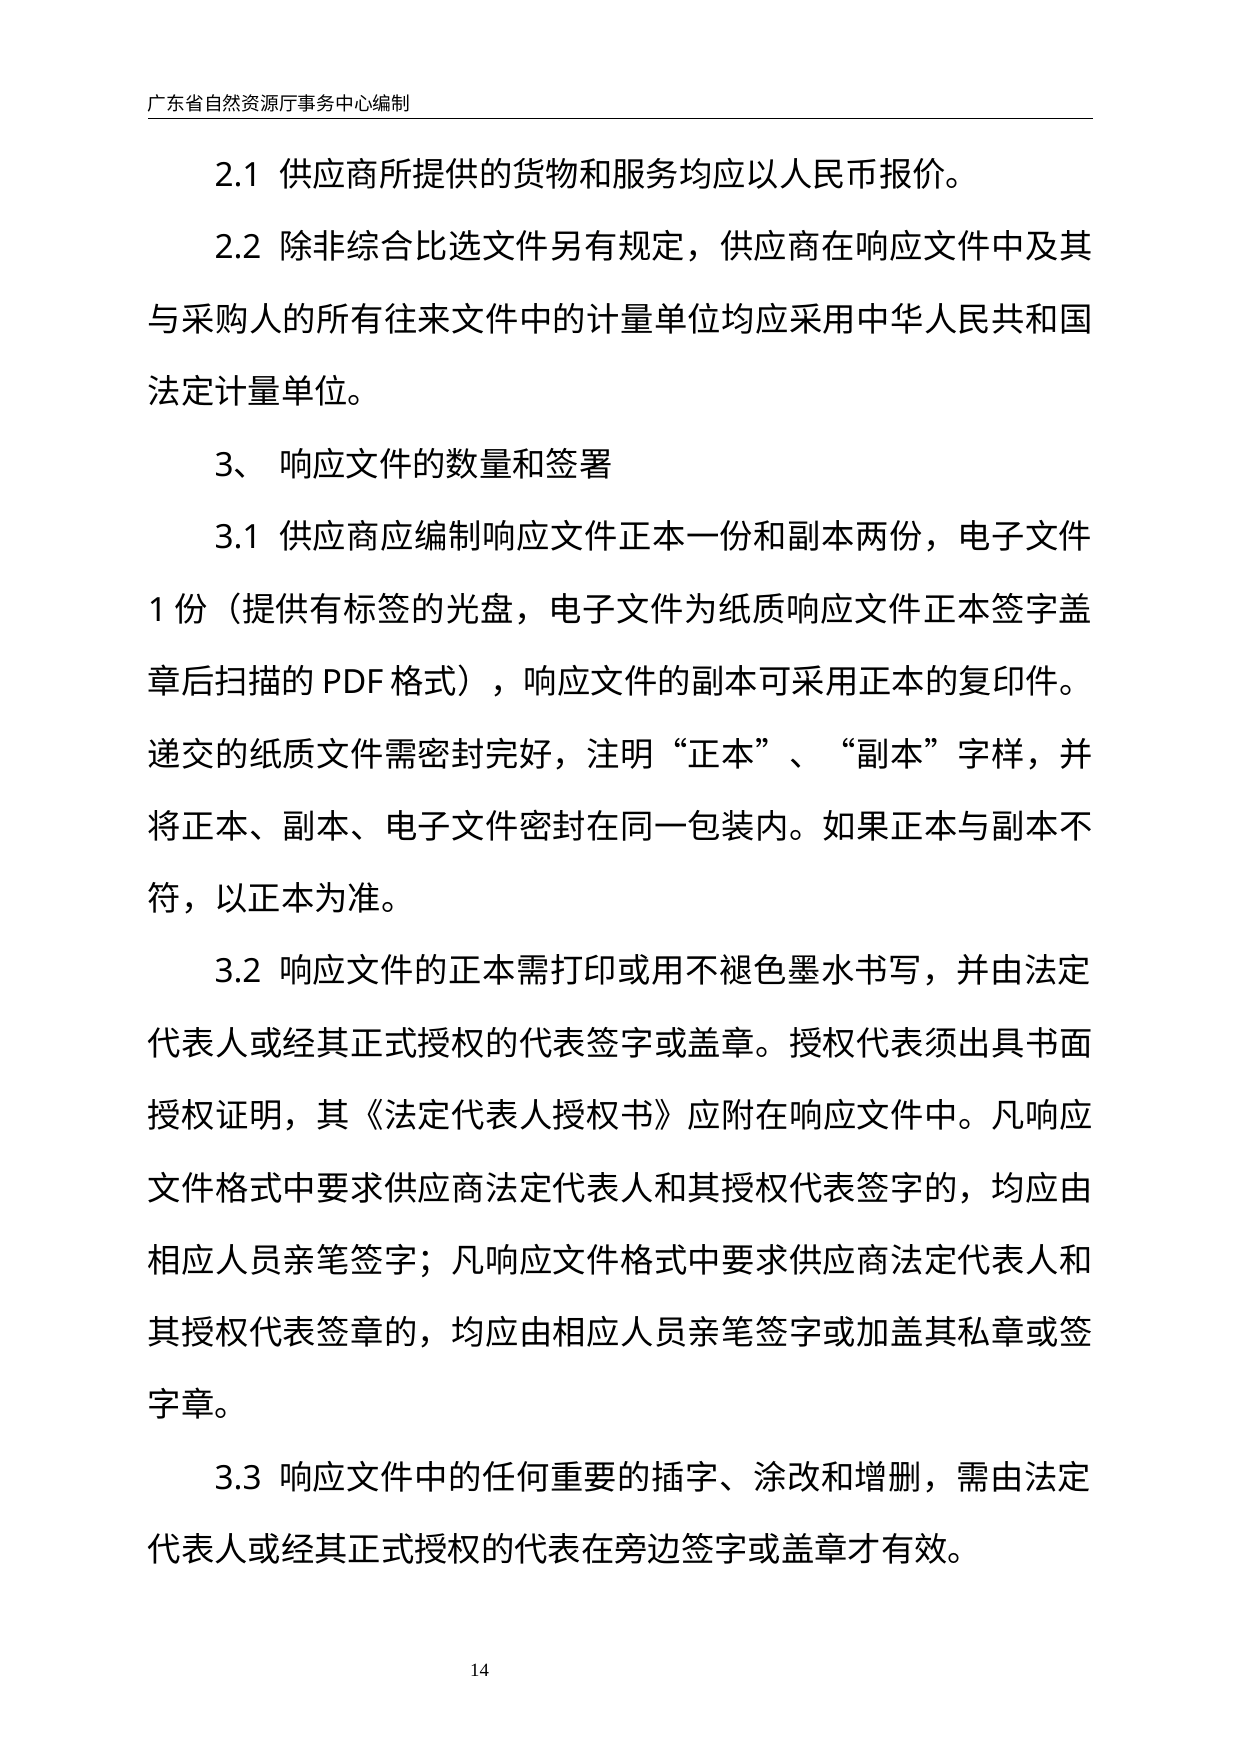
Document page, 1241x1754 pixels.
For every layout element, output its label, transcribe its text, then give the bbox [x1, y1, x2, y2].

text 2.1 供应商所提供的货物和服务均应以人民币报价。 [148, 148, 1093, 196]
text 2.2 除非综合比选文件另有规定，供应商在响应文件中及其与采购人的所有往来文件中的计量单位均应采用中华人民共和国法定计量单位。 [148, 220, 1093, 413]
text 3.2 响应文件的正本需打印或用不褪色墨水书写，并由法定代表人或经其正式授权的代表签字或盖章。授权代表须出具书面授权证明，其《法定代表人授权书》应附在响应文件中。凡响应文件格式中要求供应商法定代表人和其授权代表签字的，均应由相应人员亲笔签字；凡响应文件格式中要求供应商法定代表人和其授权代表签章的，均应由相应人员亲笔签字或加盖其私章或签字章。 [148, 944, 1093, 1426]
text 3.1 供应商应编制响应文件正本一份和副本两份，电子文件1份（提供有标签的光盘，电子文件为纸质响应文件正本签字盖章后扫描的PDF格式），响应文件的副本可采用正本的复印件。递交的纸质文件需密封完好，注明“正本”、“副本”字样，并将正本、副本、电子文件密封在同一包装内。如果正本与副本不符，以正本为准。 [148, 510, 1093, 920]
text 3、 响应文件的数量和签署 [148, 437, 1093, 486]
text 3.3 响应文件中的任何重要的插字、涂改和增删，需由法定代表人或经其正式授权的代表在旁边签字或盖章才有效。 [148, 1451, 1093, 1571]
